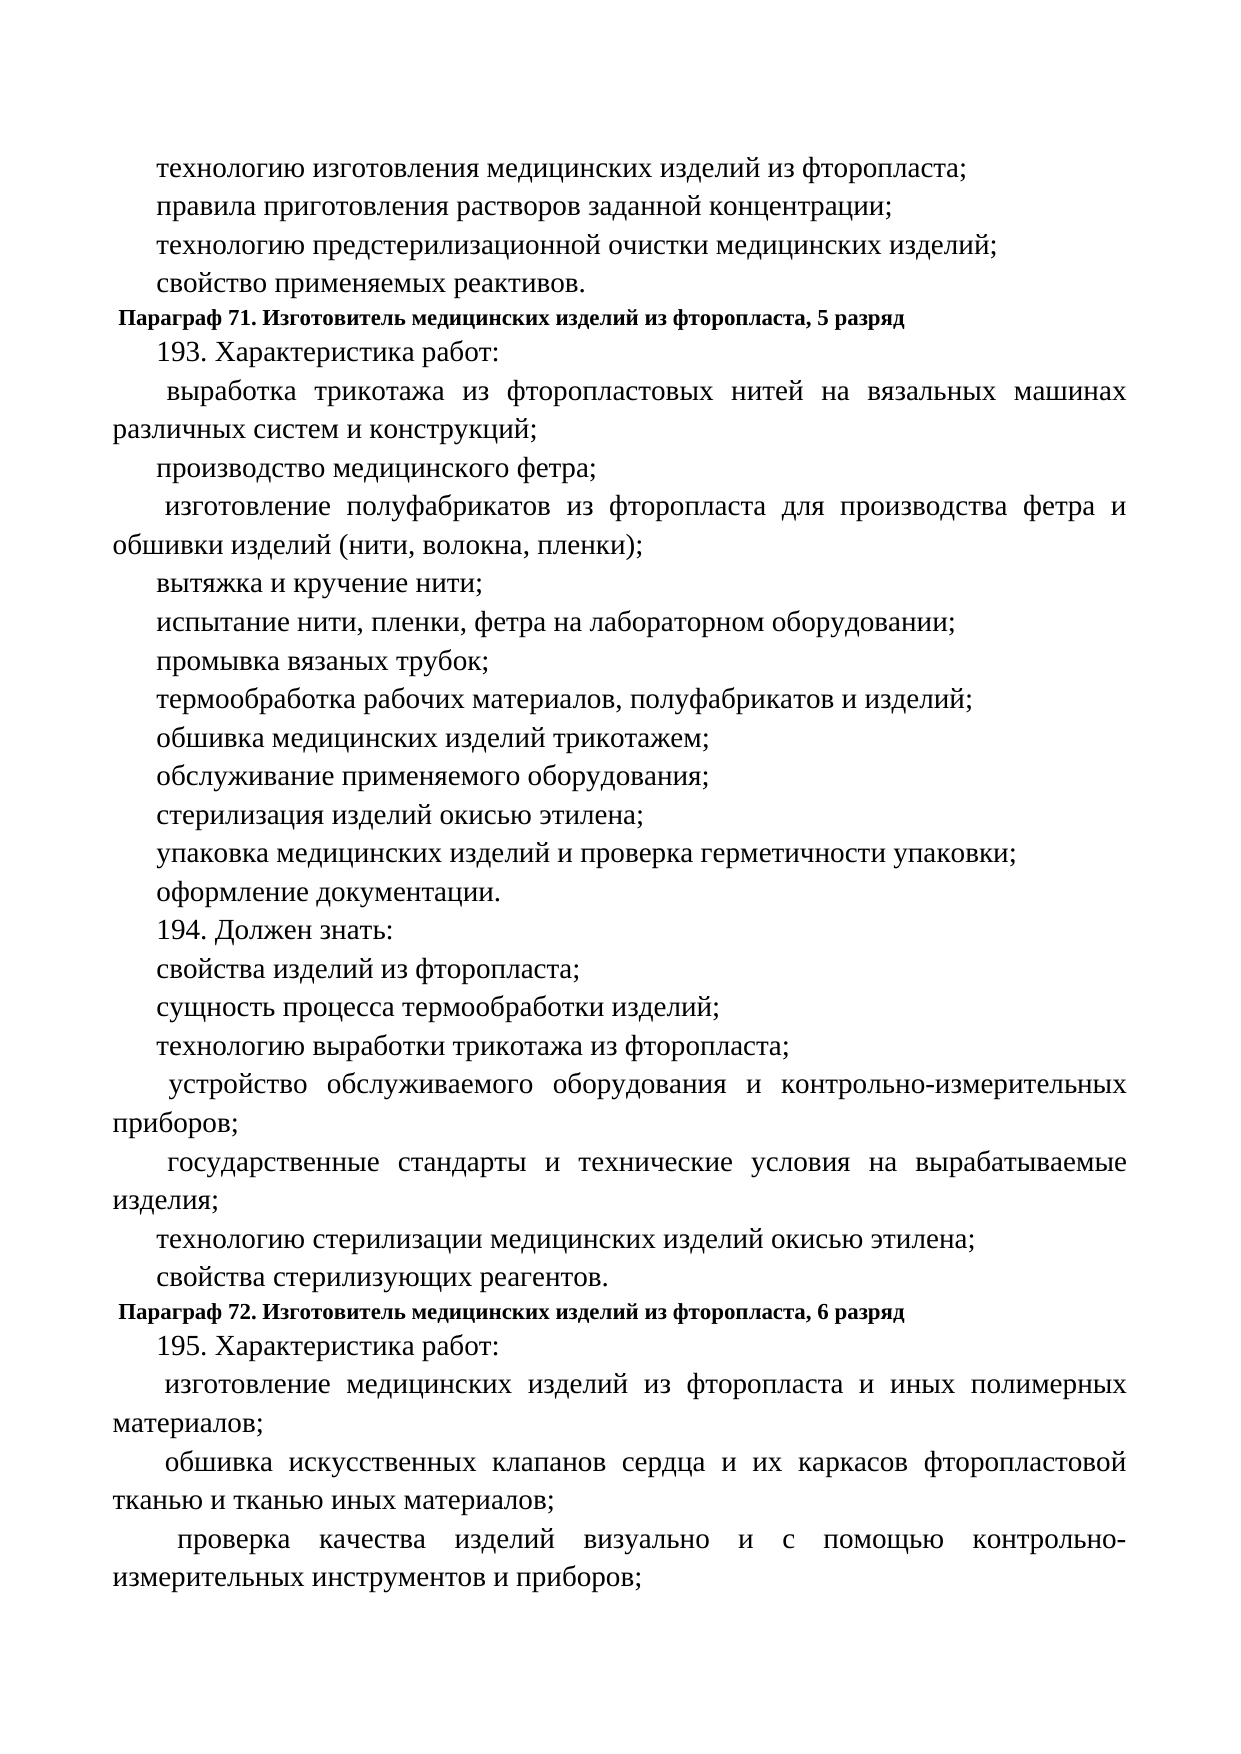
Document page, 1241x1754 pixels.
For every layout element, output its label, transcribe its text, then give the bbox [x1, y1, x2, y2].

text производство медицинского фетра; [112, 450, 1128, 483]
text 194. Должен знать: [112, 912, 1128, 946]
text свойство применяемых реактивов. [112, 266, 1128, 299]
text свойства изделий из фторопласта; [112, 951, 1128, 984]
text термообработка рабочих материалов, полуфабрикатов и изделий; [112, 681, 1128, 715]
text технологию стерилизации медицинских изделий окисью этилена; [112, 1221, 1128, 1254]
text испытание нити, пленки, фетра на лабораторном оборудовании; [112, 604, 1128, 638]
text проверка качества изделий визуально и с помощью контрольно-измерительных инструментов и приборов; [112, 1521, 1128, 1593]
text Параграф 71. Изготовитель медицинских изделий из фторопласта, 5 разряд [112, 304, 1128, 331]
text промывка вязаных трубок; [112, 643, 1128, 676]
text стерилизация изделий окисью этилена; [112, 797, 1128, 830]
text обслуживание применяемого оборудования; [112, 758, 1128, 792]
text устройство обслуживаемого оборудования и контрольно-измерительных приборов; [112, 1067, 1128, 1139]
text обшивка искусственных клапанов сердца и их каркасов фторопластовой тканью и тканью иных материалов; [112, 1444, 1128, 1516]
text государственные стандарты и технические условия на вырабатываемые изделия; [112, 1144, 1128, 1216]
text 195. Характеристика работ: [112, 1328, 1128, 1362]
text упаковка медицинских изделий и проверка герметичности упаковки; [112, 835, 1128, 869]
text обшивка медицинских изделий трикотажем; [112, 720, 1128, 753]
text 193. Характеристика работ: [112, 334, 1128, 368]
text изготовление полуфабрикатов из фторопласта для производства фетра и обшивки изделий (нити, волокна, пленки); [112, 488, 1128, 561]
text технологию предстерилизационной очистки медицинских изделий; [112, 227, 1128, 261]
text оформление документации. [112, 874, 1128, 907]
text сущность процесса термообработки изделий; [112, 989, 1128, 1023]
text выработка трикотажа из фторопластовых нитей на вязальных машинах различных систем и конструкций; [112, 373, 1128, 445]
text Параграф 72. Изготовитель медицинских изделий из фторопласта, 6 разряд [112, 1298, 1128, 1324]
text технологию изготовления медицинских изделий из фторопласта; [112, 150, 1128, 183]
text технологию выработки трикотажа из фторопласта; [112, 1028, 1128, 1062]
text свойства стерилизующих реагентов. [112, 1259, 1128, 1293]
text изготовление медицинских изделий из фторопласта и иных полимерных материалов; [112, 1367, 1128, 1439]
text вытяжка и кручение нити; [112, 566, 1128, 599]
text правила приготовления растворов заданной концентрации; [112, 188, 1128, 222]
